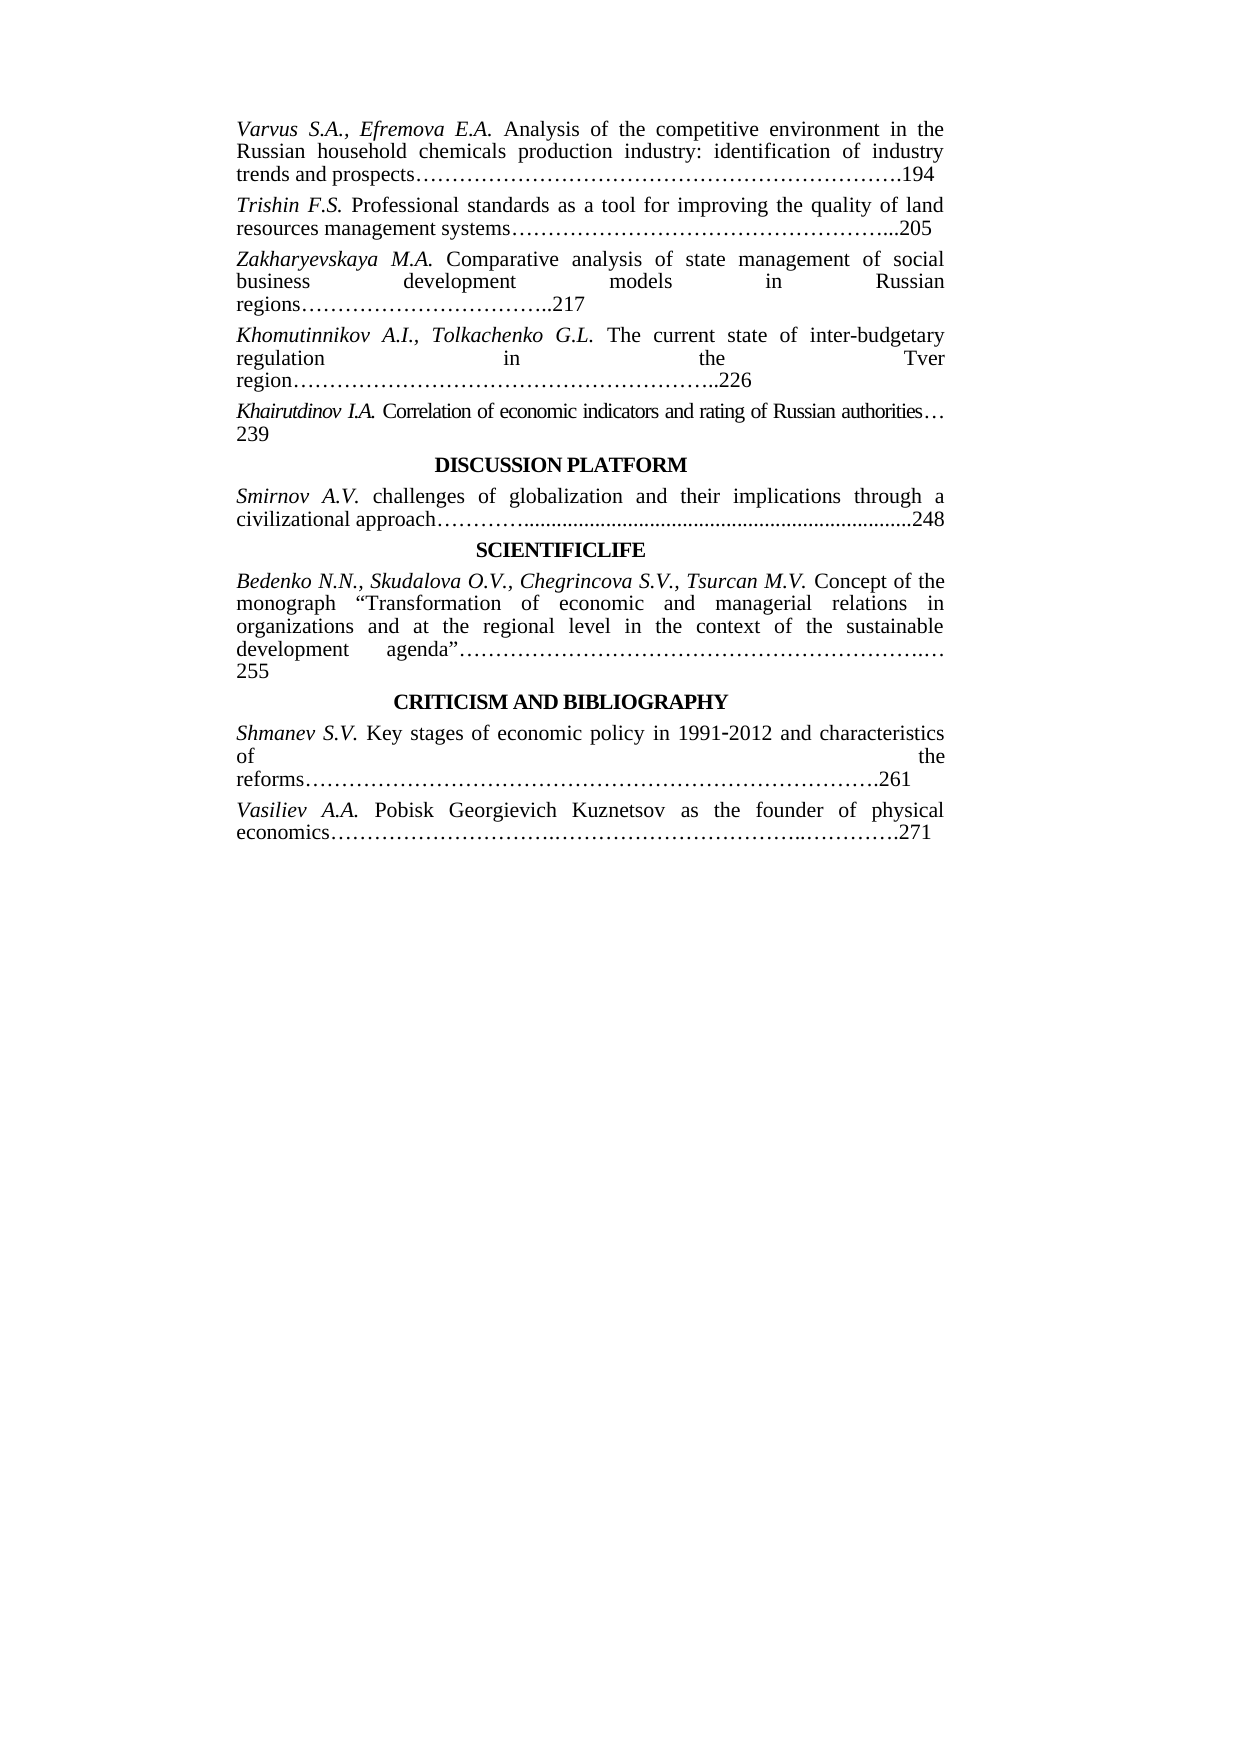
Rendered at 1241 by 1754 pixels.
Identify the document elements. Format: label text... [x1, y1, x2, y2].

text DISCUSSION PLATFORM [177, 454, 945, 477]
text SCIENTIFICLIFE [177, 539, 945, 562]
text Vasiliev A.A. Pobisk Georgievich Kuznetsov as the founder of physical economics………………………….……………………………..………….271 [236, 799, 945, 844]
text Khomutinnikov A.I., Tolkachenko G.L. The current state of inter-budgetary regulation in the Tver region…………………………………………………..226 [236, 324, 945, 392]
text Khairutdinov I.A. Correlation of economic indicators and rating of Russian authorities…239 [236, 401, 945, 446]
text CRITICISM AND BIBLIOGRAPHY [177, 692, 945, 714]
text Trishin F.S. Professional standards as a tool for improving the quality of land resources management systems……………………………………………...205 [236, 194, 945, 240]
text Bedenko N.N., Skudalova O.V., Chegrincova S.V., Tsurcan M.V. Concept of the monograph “Transformation of economic and managerial relations in organizations and at the regional level in the context of the sustainable development agenda”……………………………………………………….…255 [236, 570, 945, 683]
text Shmanev S.V. Key stages of economic policy in 19912012 and characteristics of the reforms…………………………………………………………………….261 [236, 723, 945, 791]
text Smirnov A.V. challenges of globalization and their implications through a civilizational approach………….......................................................................248 [236, 485, 945, 531]
text Varvus S.A., Efremova E.A. Analysis of the competitive environment in the Russian household chemicals production industry: identification of industry trends and prospects………………………………………………………….194 [236, 118, 945, 186]
text Zakharyevskaya M.A. Comparative analysis of state management of social business development models in Russian regions……………………………..217 [236, 248, 945, 316]
